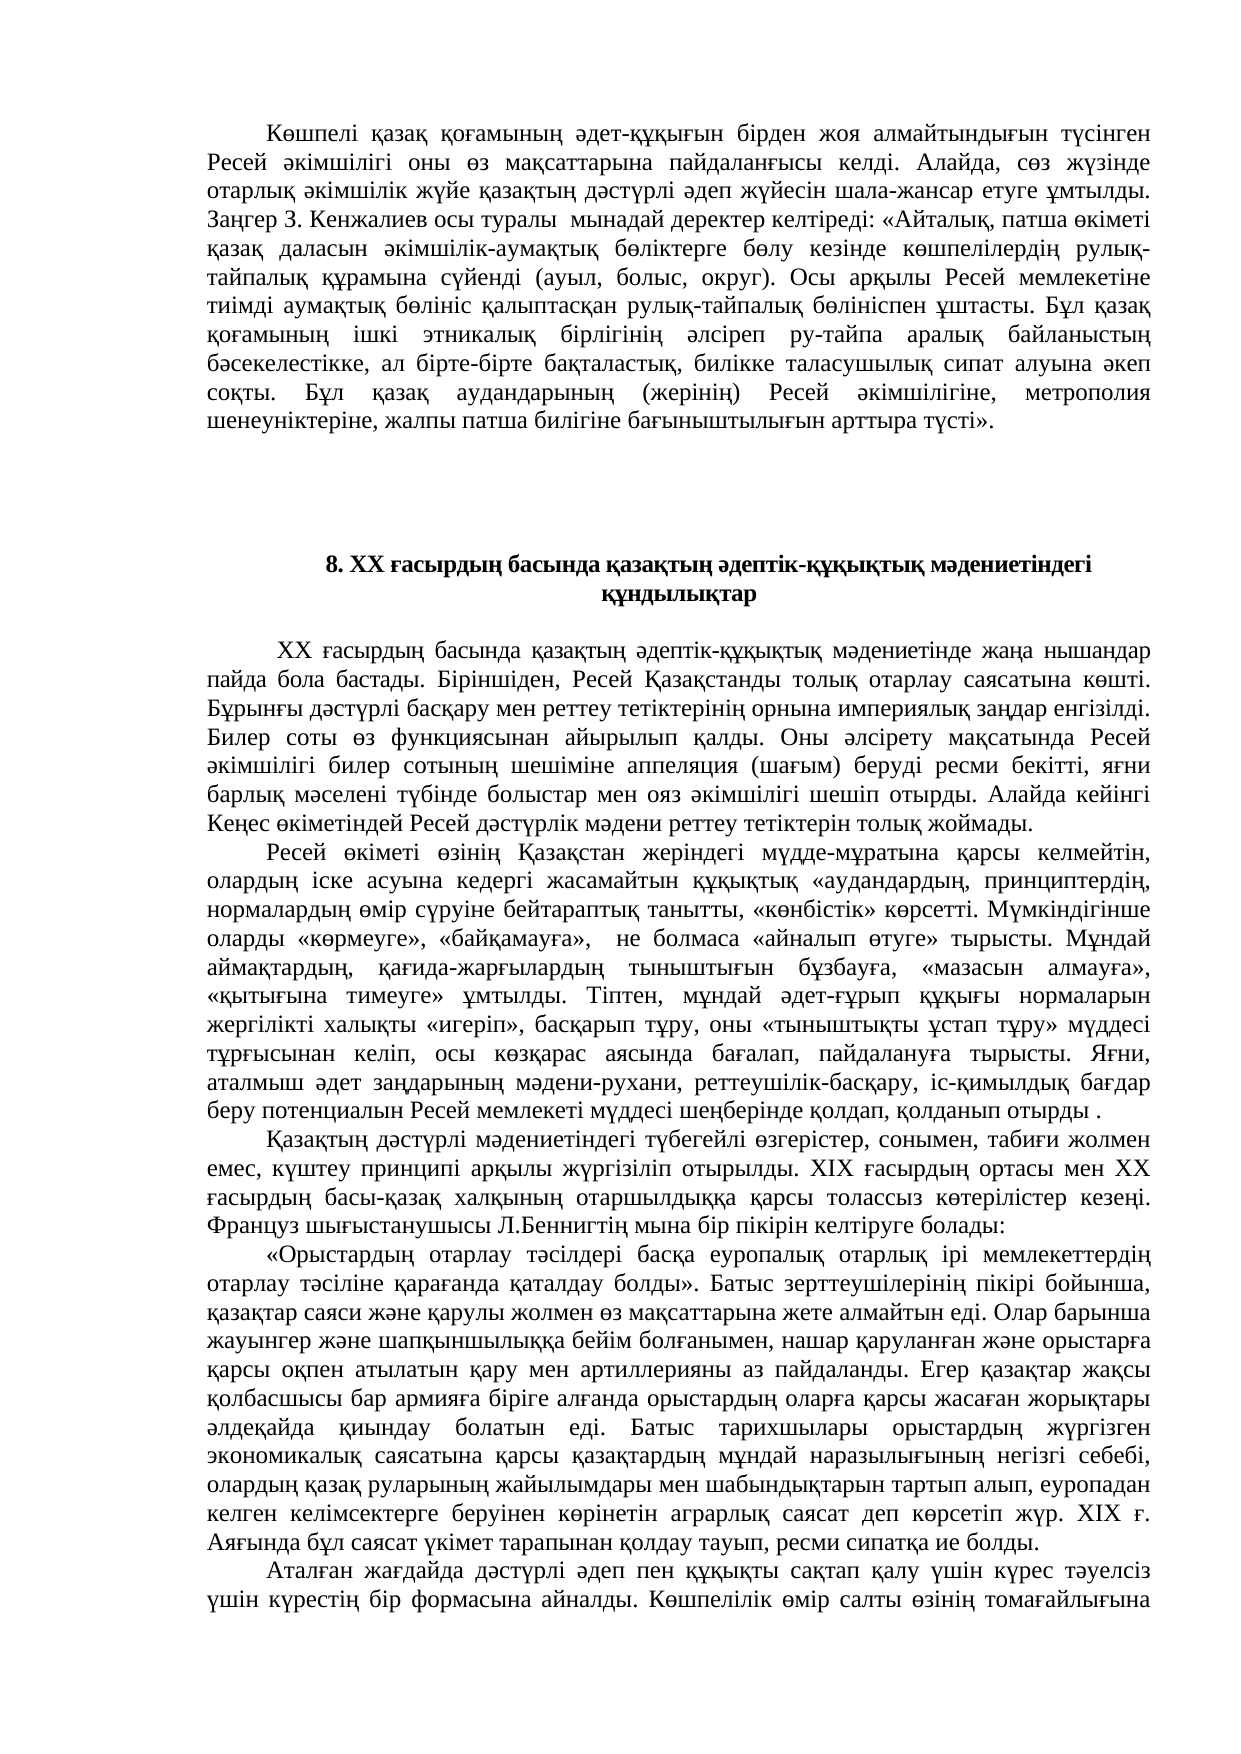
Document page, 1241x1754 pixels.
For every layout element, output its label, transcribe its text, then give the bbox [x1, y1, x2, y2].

text Қазақтың дәстүрлі мәдениетіндегі түбегейлі өзгерістер, сонымен, табиғи жолмен емес, күштеу принципі арқылы жүргізіліп отырылды. ХІХ ғасырдың ортасы мен ХХ ғасырдың басы-қазақ халқының отаршылдыққа қарсы толассыз көтерілістер кезеңі. Француз шығыстанушысы Л.Беннигтің мына бір пікірін келтіруге болады: [207, 1124, 1152, 1239]
text «Орыстардың отарлау тәсілдері басқа еуропалық отарлық ірі мемлекеттердің отарлау тәсіліне қарағанда қаталдау болды». Батыс зерттеушілерінің пікірі бойынша, қазақтар саяси және қарулы жолмен өз мақсаттарына жете алмайтын еді. Олар барынша жауынгер және шапқыншылыққа бейім болғанымен, нашар қаруланған және орыстарға қарсы оқпен атылатын қару мен артиллерияны аз пайдаланды. Егер қазақтар жақсы қолбасшысы бар армияға біріге алғанда орыстардың оларға қарсы жасаған жорықтары әлдеқайда қиындау болатын еді. Батыс тарихшылары орыстардың жүргізген экономикалық саясатына қарсы қазақтардың мұндай наразылығының негізгі себебі, олардың қазақ руларының жайылымдары мен шабындықтарын тартып алып, еуропадан келген келімсектерге беруінен көрінетін аграрлық саясат деп көрсетіп жүр. ХІХ ғ. Аяғында бұл саясат үкімет тарапынан қолдау тауып, ресми сипатқа ие болды. [207, 1239, 1152, 1556]
text Көшпелі қазақ қоғамының әдет-құқығын бірден жоя алмайтындығын түсінген Ресей әкімшілігі оны өз мақсаттарына пайдаланғысы келді. Алайда, сөз жүзінде отарлық әкімшілік жүйе қазақтың дәстүрлі әдеп жүйесін шала-жансар етуге ұмтылды. Заңгер З. Кенжалиев осы туралы мынадай деректер келтіреді: «Айталық, патша өкіметі қазақ даласын әкімшілік-аумақтық бөліктерге бөлу кезінде көшпелілердің рулық-тайпалық құрамына сүйенді (ауыл, болыс, округ). Осы арқылы Ресей мемлекетіне тиімді аумақтық бөлініс қалыптасқан рулық-тайпалық бөлініспен ұштасты. Бұл қазақ қоғамының ішкі этникалық бірлігінің әлсіреп ру-тайпа аралық байланыстың бәсекелестікке, ал бірте-бірте бақталастық, билікке таласушылық сипат алуына әкеп соқты. Бұл қазақ аудандарының (жерінің) Ресей әкімшілігіне, метрополия шенеуніктеріне, жалпы патша билігіне бағыныштылығын арттыра түсті». [207, 118, 1152, 434]
text ХХ ғасырдың басында қазақтың әдептік-құқықтық мәдениетінде жаңа нышандар пайда бола бастады. Біріншіден, Ресей Қазақстанды толық отарлау саясатына көшті. Бұрынғы дәстүрлі басқару мен реттеу тетіктерінің орнына империялық заңдар енгізілді. Билер соты өз функциясынан айырылып қалды. Оны әлсірету мақсатында Ресей әкімшілігі билер сотының шешіміне аппеляция (шағым) беруді ресми бекітті, яғни барлық мәселені түбінде болыстар мен ояз әкімшілігі шешіп отырды. Алайда кейінгі Кеңес өкіметіндей Ресей дәстүрлік мәдени реттеу тетіктерін толық жоймады. [207, 636, 1152, 837]
text 8. ХХ ғасырдың басында қазақтың әдептік-құқықтық мәдениетіндегі құндылықтар [207, 549, 1152, 607]
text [207, 1556, 1152, 1613]
text Ресей өкіметі өзінің Қазақстан жеріндегі мүдде-мұратына қарсы келмейтін, олардың іске асуына кедергі жасамайтын құқықтық «аудандардың, принциптердің, нормалардың өмір сүруіне бейтараптық танытты, «көнбістік» көрсетті. Мүмкіндігінше оларды «көрмеуге», «байқамауға», не болмаса «айналып өтуге» тырысты. Мұндай аймақтардың, қағида-жарғылардың тыныштығын бұзбауға, «мазасын алмауға», «қытығына тимеуге» ұмтылды. Тіптен, мұндай әдет-ғұрып құқығы нормаларын жергілікті халықты «игеріп», басқарып тұру, оны «тыныштықты ұстап тұру» мүддесі тұрғысынан келіп, осы көзқарас аясында бағалап, пайдалануға тырысты. Яғни, аталмыш әдет заңдарының мәдени-рухани, реттеушілік-басқару, іс-қимылдық бағдар беру потенциалын Ресей мемлекеті мүддесі шеңберінде қолдап, қолданып отырды . [207, 837, 1152, 1124]
